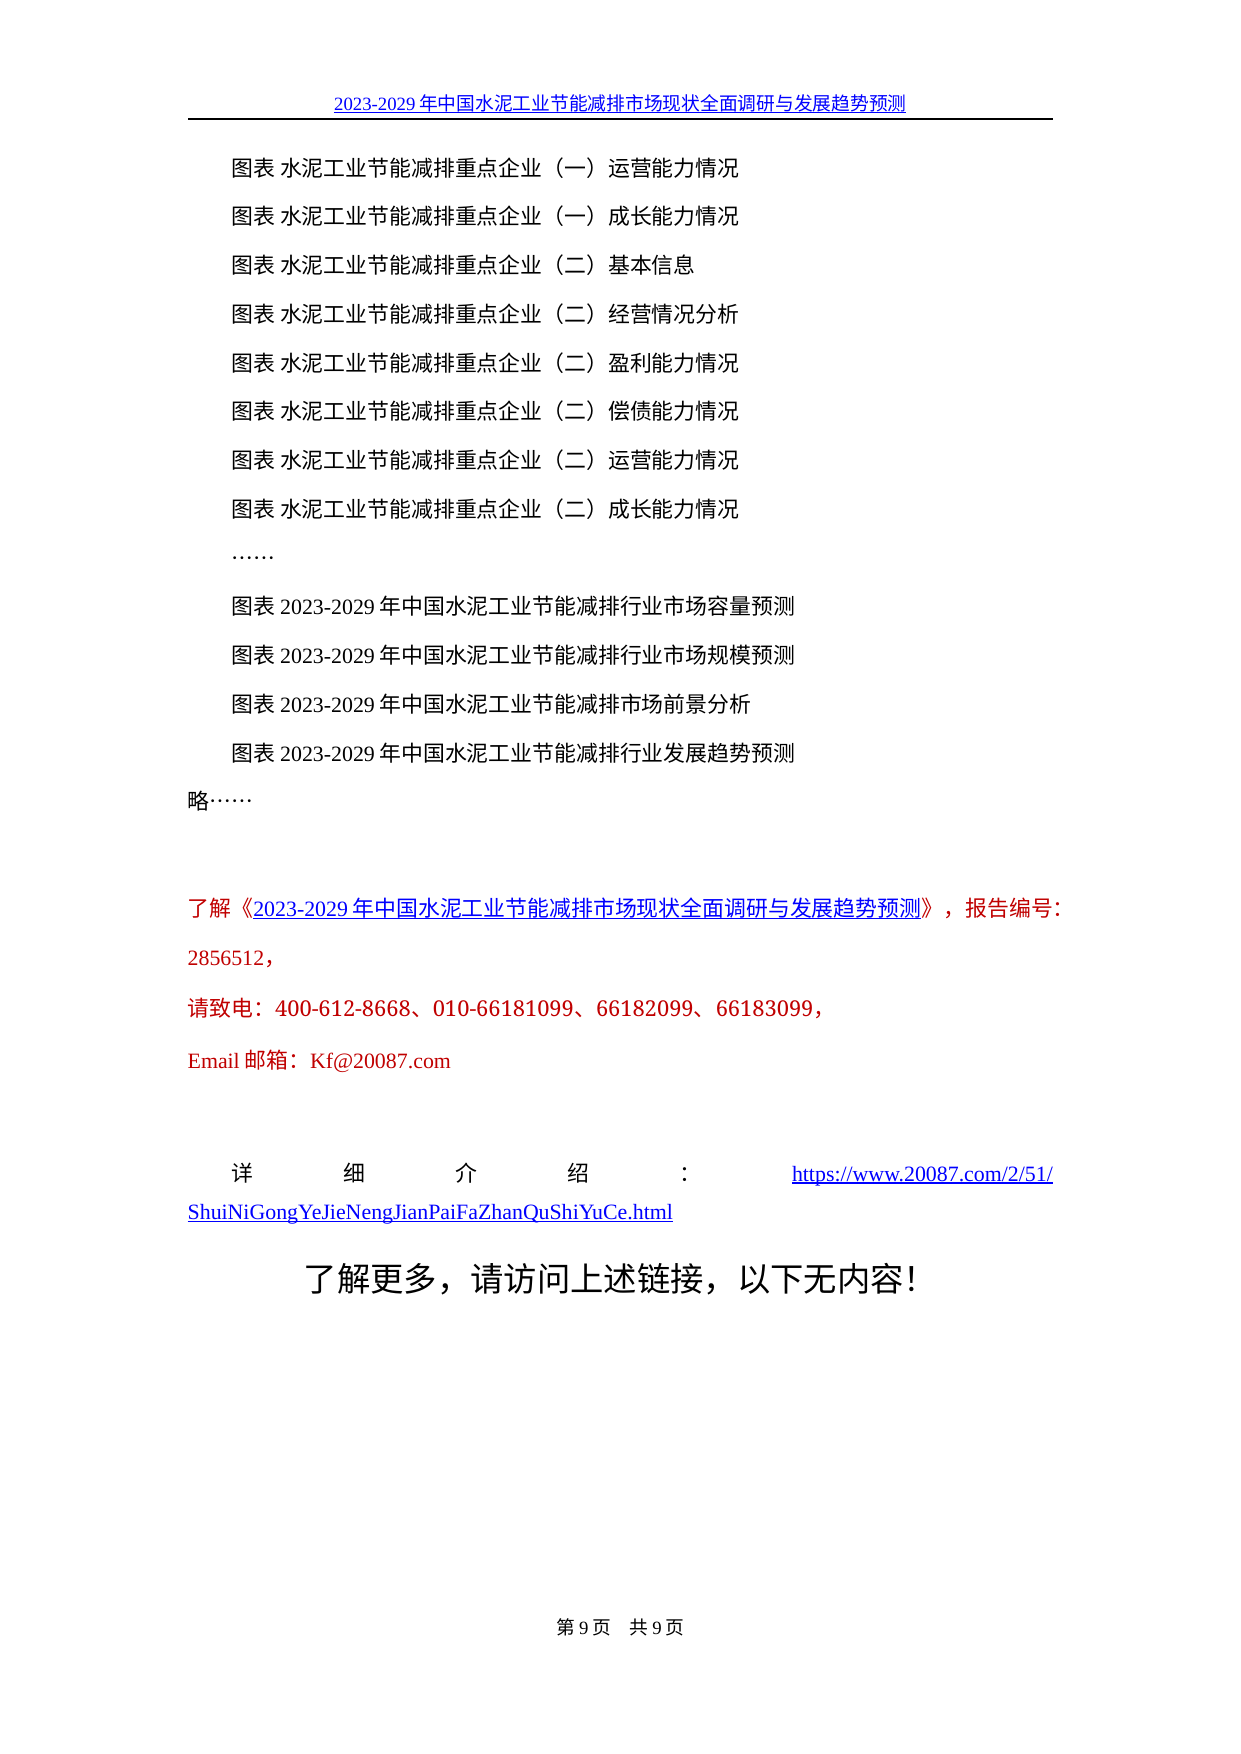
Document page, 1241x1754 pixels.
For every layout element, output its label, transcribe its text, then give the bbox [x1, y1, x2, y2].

text 详细介绍：https://www.20087.com/2/51/ShuiNiGongYeJieNengJianPaiFaZhanQuShiYuCe.html [187, 1155, 1053, 1228]
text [187, 150, 1053, 816]
title 了解更多，请访问上述链接，以下无内容！ [187, 1244, 1053, 1309]
text 请致电：400-612-8668、010-66181099、66182099、66183099， [187, 991, 1053, 1023]
text 了解《2023-2029年中国水泥工业节能减排市场现状全面调研与发展趋势预测》，报告编号：2856512， [187, 890, 1053, 972]
text Email邮箱：Kf@20087.com [187, 1042, 1053, 1075]
